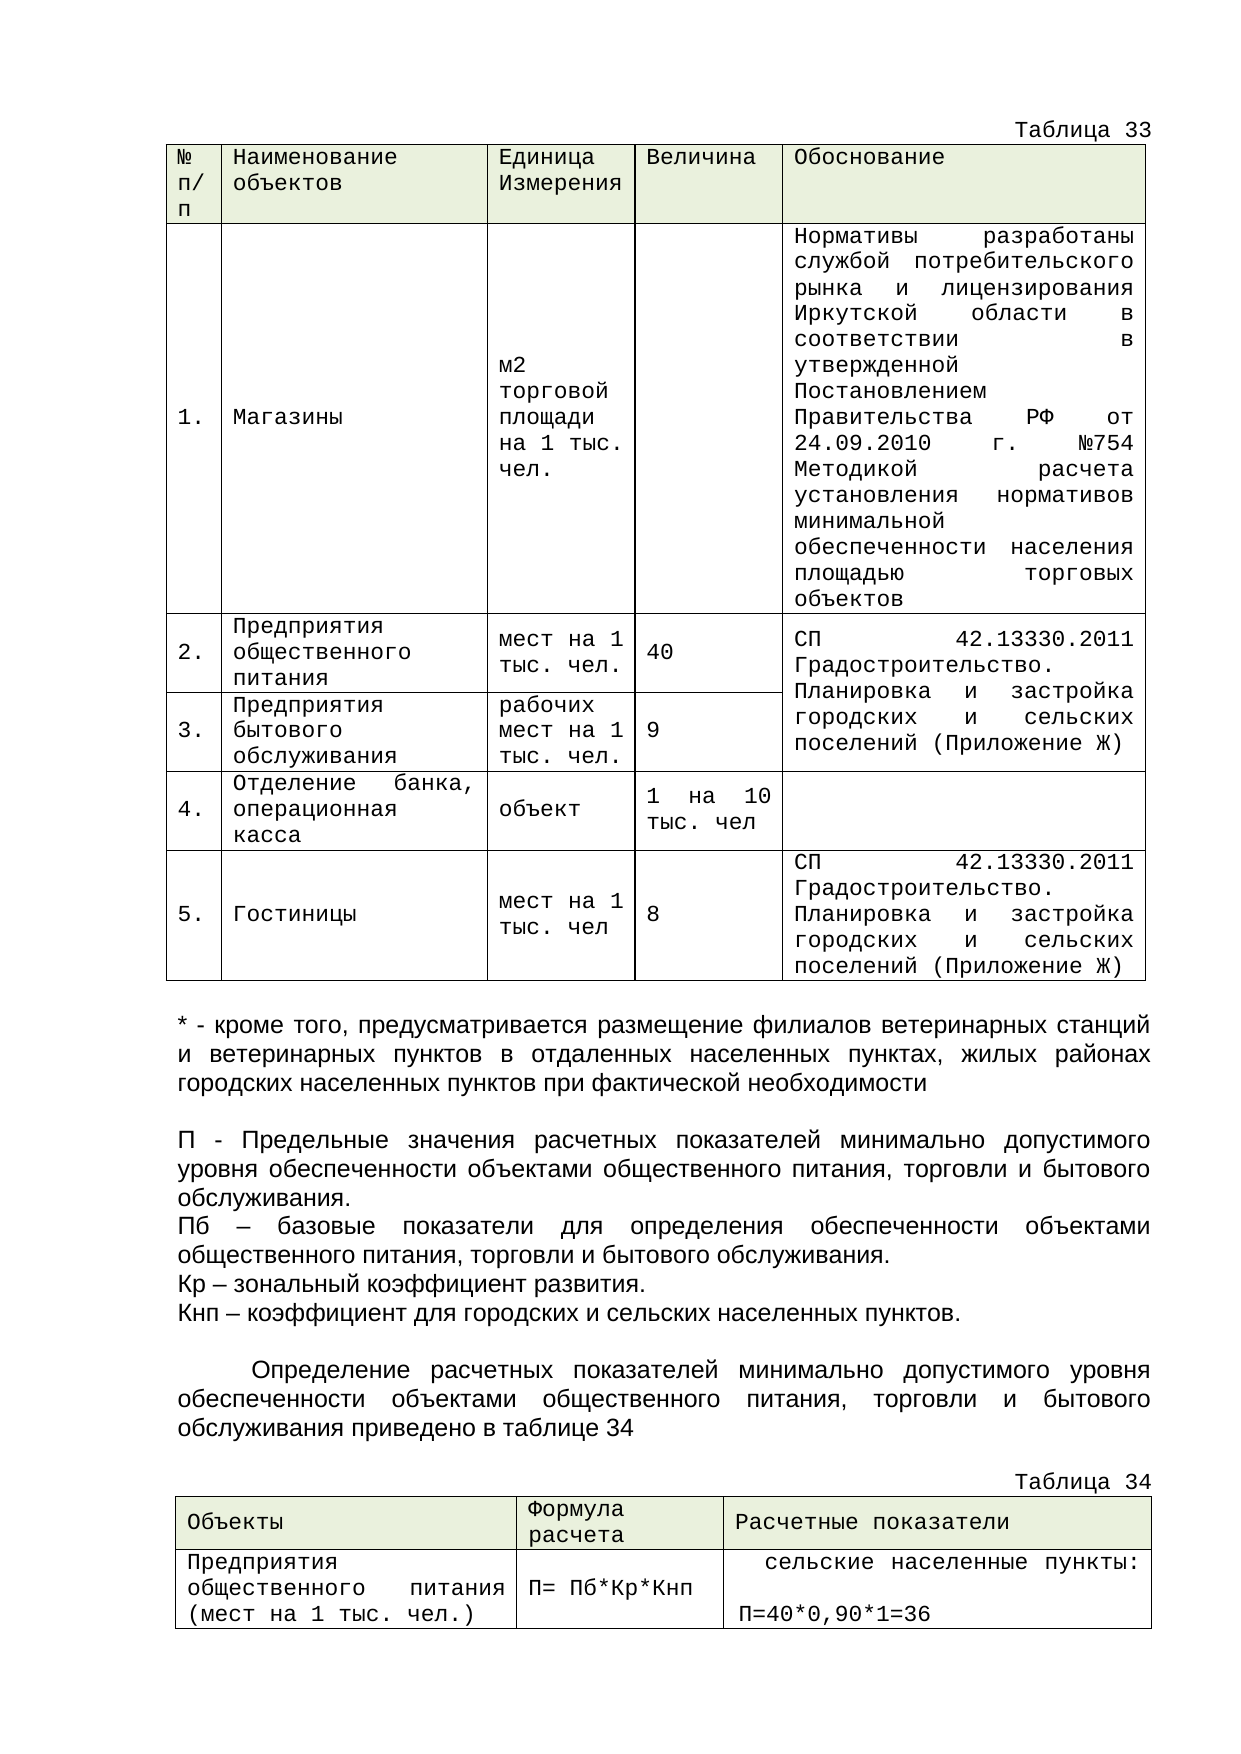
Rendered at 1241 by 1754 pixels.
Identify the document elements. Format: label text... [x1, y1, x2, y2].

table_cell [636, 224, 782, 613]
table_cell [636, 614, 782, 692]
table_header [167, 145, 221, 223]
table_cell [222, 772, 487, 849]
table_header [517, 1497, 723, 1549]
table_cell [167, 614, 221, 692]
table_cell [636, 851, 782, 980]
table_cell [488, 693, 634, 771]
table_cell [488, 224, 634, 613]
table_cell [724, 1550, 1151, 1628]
text Определение расчетных показателей минимально допустимого уровня обеспеченности объектами общественного питания, торговли и бытового обслуживания приведено в таблице 34 [177, 1355, 1152, 1441]
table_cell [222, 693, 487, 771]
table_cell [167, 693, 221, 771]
text Кнп – коэффициент для городских и сельских населенных пунктов. [177, 1298, 1152, 1326]
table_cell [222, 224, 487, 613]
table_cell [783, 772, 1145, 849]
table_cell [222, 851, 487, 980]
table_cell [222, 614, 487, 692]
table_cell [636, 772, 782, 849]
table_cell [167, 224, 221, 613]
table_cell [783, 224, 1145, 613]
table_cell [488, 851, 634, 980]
text Пб – базовые показатели для определения обеспеченности объектами общественного питания, торговли и бытового обслуживания. [177, 1211, 1152, 1269]
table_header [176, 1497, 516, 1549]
text Таблица 33 [177, 118, 1152, 144]
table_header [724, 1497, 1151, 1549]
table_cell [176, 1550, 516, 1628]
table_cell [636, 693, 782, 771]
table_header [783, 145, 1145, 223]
text Таблица 34 [177, 1470, 1152, 1496]
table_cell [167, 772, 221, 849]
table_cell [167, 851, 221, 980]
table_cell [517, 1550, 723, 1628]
text * - кроме того, предусматривается размещение филиалов ветеринарных станций и ветеринарных пунктов в отдаленных населенных пунктах, жилых районах городских населенных пунктов при фактической необходимости [177, 1010, 1152, 1096]
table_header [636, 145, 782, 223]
text Кр – зональный коэффициент развития. [177, 1269, 1152, 1298]
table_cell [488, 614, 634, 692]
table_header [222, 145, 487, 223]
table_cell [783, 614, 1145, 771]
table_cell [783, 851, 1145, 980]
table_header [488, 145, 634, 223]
text П - Предельные значения расчетных показателей минимально допустимого уровня обеспеченности объектами общественного питания, торговли и бытового обслуживания. [177, 1125, 1152, 1211]
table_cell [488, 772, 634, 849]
